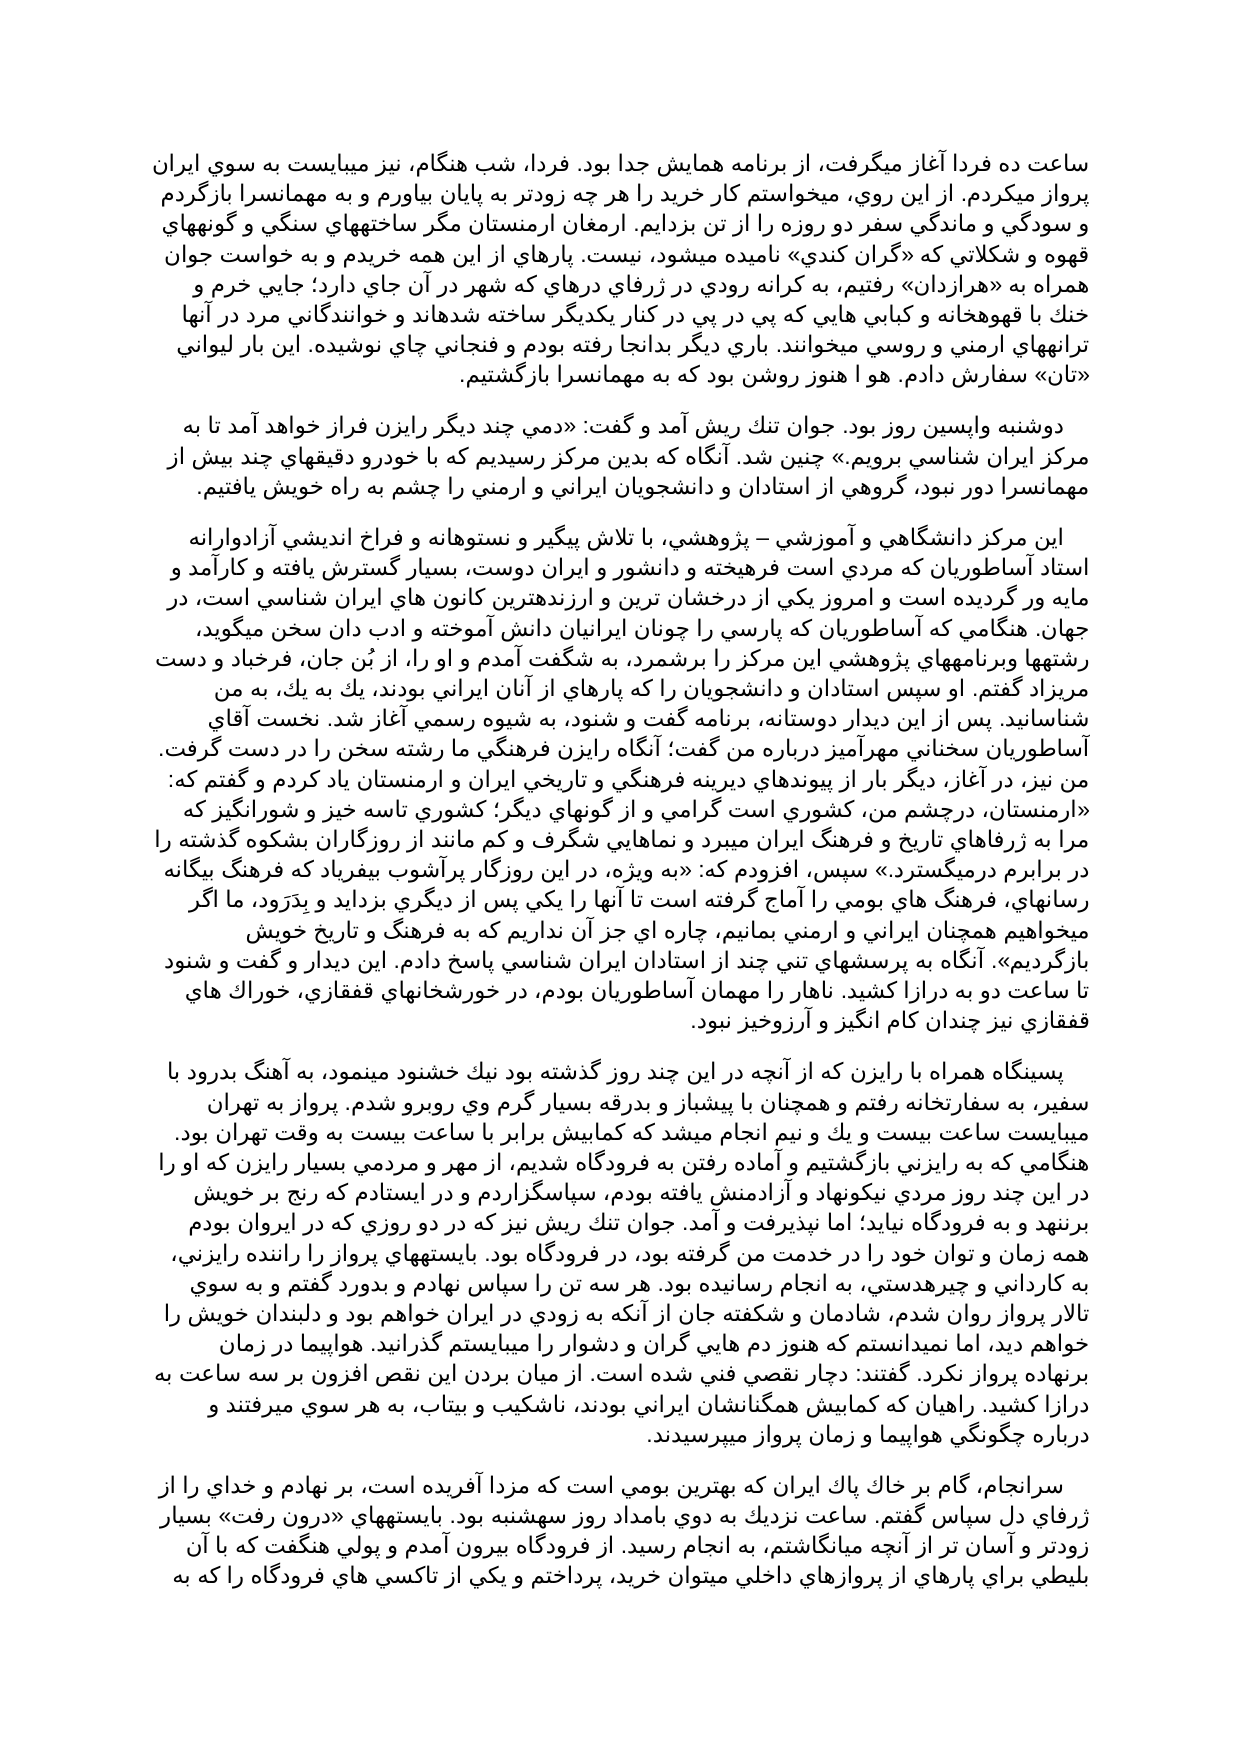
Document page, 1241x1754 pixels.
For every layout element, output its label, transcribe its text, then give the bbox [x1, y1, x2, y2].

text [150, 150, 1090, 388]
text دوشنبه واپسين روز بود. جوان تنك ريش آمد و گفت: «دمي چند ديگر رايزن فراز خواهد آمد تا به مركز ايران شناسي برويم.» چنين شد. آنگاه كه بدين مركز رسيديم كه با خودرو دقيقه‏اي چند بيش از مهمانسرا دور نبود، گروهي از استادان و دانشجويان ايراني و ارمني را چشم به راه خويش يافتيم. [150, 412, 1090, 499]
text اين مركز دانشگاهي و آموزشي – پژوهشي، با تلاش پيگير و نستوهانه و فراخ انديشي آزادوارانه استاد آساطوريان كه مردي است فرهيخته و دانشور و ايران دوست، بسيار گسترش يافته و كارآمد و مايه ور گرديده است و امروز يكي از درخشان ترين و ارزنده‏ترين كانون هاي ايران شناسي است، در جهان. هنگامي كه آساطوريان كه پارسي را چونان ايرانيان دانش آموخته و ادب دان سخن مي‏گويد، رشته‏ها وبرنامه‏هاي پژوهشي اين مركز را برشمرد، به شگفت آمدم و او را، از بُن جان، فرخباد و دست مريزاد گفتم. او سپس استادان و دانشجويان را كه پاره‏اي از آنان ايراني بودند، يك به يك، به من شناسانيد. پس از اين ديدار دوستانه، برنامه گفت و شنود، به شيوه رسمي آغاز شد. نخست آقاي آساطوريان سخناني مهرآميز درباره من گفت؛ آنگاه رايزن فرهنگي ما رشته سخن را در دست گرفت. من نيز، در آغاز، ديگر بار از پيوندهاي ديرينه فرهنگي و تاريخي ايران و ارمنستان ياد كردم و گفتم كه: «ارمنستان، درچشم من، كشوري است گرامي و از گونه‏اي ديگر؛ كشوري تاسه خيز و شورانگيز كه مرا به ژرفاهاي تاريخ و فرهنگ ايران مي‏برد و نماهايي شگرف و كم مانند از روزگاران بشكوه گذشته را در برابرم درمي‏گسترد.» سپس، افزودم كه: «به ويژه، در اين روزگار پرآشوب بي‏فرياد كه فرهنگ بيگانه رسانه‏اي، فرهنگ هاي بومي را آماج گرفته است تا آنها را يكي پس از ديگري بزدايد و بِدَرَود، ما اگر مي‏خواهيم همچنان ايراني و ارمني بمانيم، چاره اي جز آن نداريم كه به فرهنگ و تاريخ خويش بازگرديم». آنگاه به پرسش‏هاي تني چند از استادان ايران شناسي پاسخ دادم. اين ديدار و گفت و شنود تا ساعت دو به درازا كشيد. ناهار را مهمان آساطوريان بودم، در خورشخانه‏اي قفقازي، خوراك هاي قفقازي نيز چندان كام انگيز و آرزوخيز نبود. [150, 524, 1090, 1034]
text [150, 1472, 1090, 1589]
text پسينگاه همراه با رايزن كه از آنچه در اين چند روز گذشته بود نيك خشنود مي‏نمود، به آهنگ بدرود با سفير، به سفارتخانه رفتم و همچنان با پيشباز و بدرقه بسيار گرم وي روبرو شدم. پرواز به تهران مي‏بايست ساعت بيست و يك و نيم انجام مي‏شد كه كمابيش برابر با ساعت بيست به وقت تهران بود. هنگامي كه به رايزني بازگشتيم و آماده رفتن به فرودگاه شديم، از مهر و مردمي بسيار رايزن كه او را در اين چند روز مردي نيكونهاد و آزادمنش يافته بودم، سپاس‏گزاردم و در ايستادم كه رنج بر خويش برننهد و به فرودگاه نيايد؛ اما نپذيرفت و آمد. جوان تنك ريش نيز كه در دو روزي كه در ايروان بودم همه زمان و توان خود را در خدمت من گرفته بود، در فرودگاه بود. بايسته‏هاي پرواز را راننده رايزني، به كارداني و چيره‏دستي، به انجام رسانيده بود. هر سه تن را سپاس نهادم و بدورد گفتم و به سوي تالار پرواز روان شدم، شادمان و شكفته جان از آنكه به زودي در ايران خواهم بود و دلبندان خويش را خواهم ديد، اما نمي‏دانستم كه هنوز دم هايي گران و دشوار را مي‏بايستم گذرانيد. هواپيما در زمان برنهاده پرواز نكرد. گفتند: دچار نقصي فني شده است. از ميان بردن اين نقص افزون بر سه ساعت به درازا كشيد. راهيان كه كمابيش همگنانشان ايراني بودند، ناشكيب و بيتاب، به هر سوي مي‏رفتند و درباره چگونگي هواپيما و زمان پرواز مي‏پرسيدند. [150, 1058, 1090, 1447]
